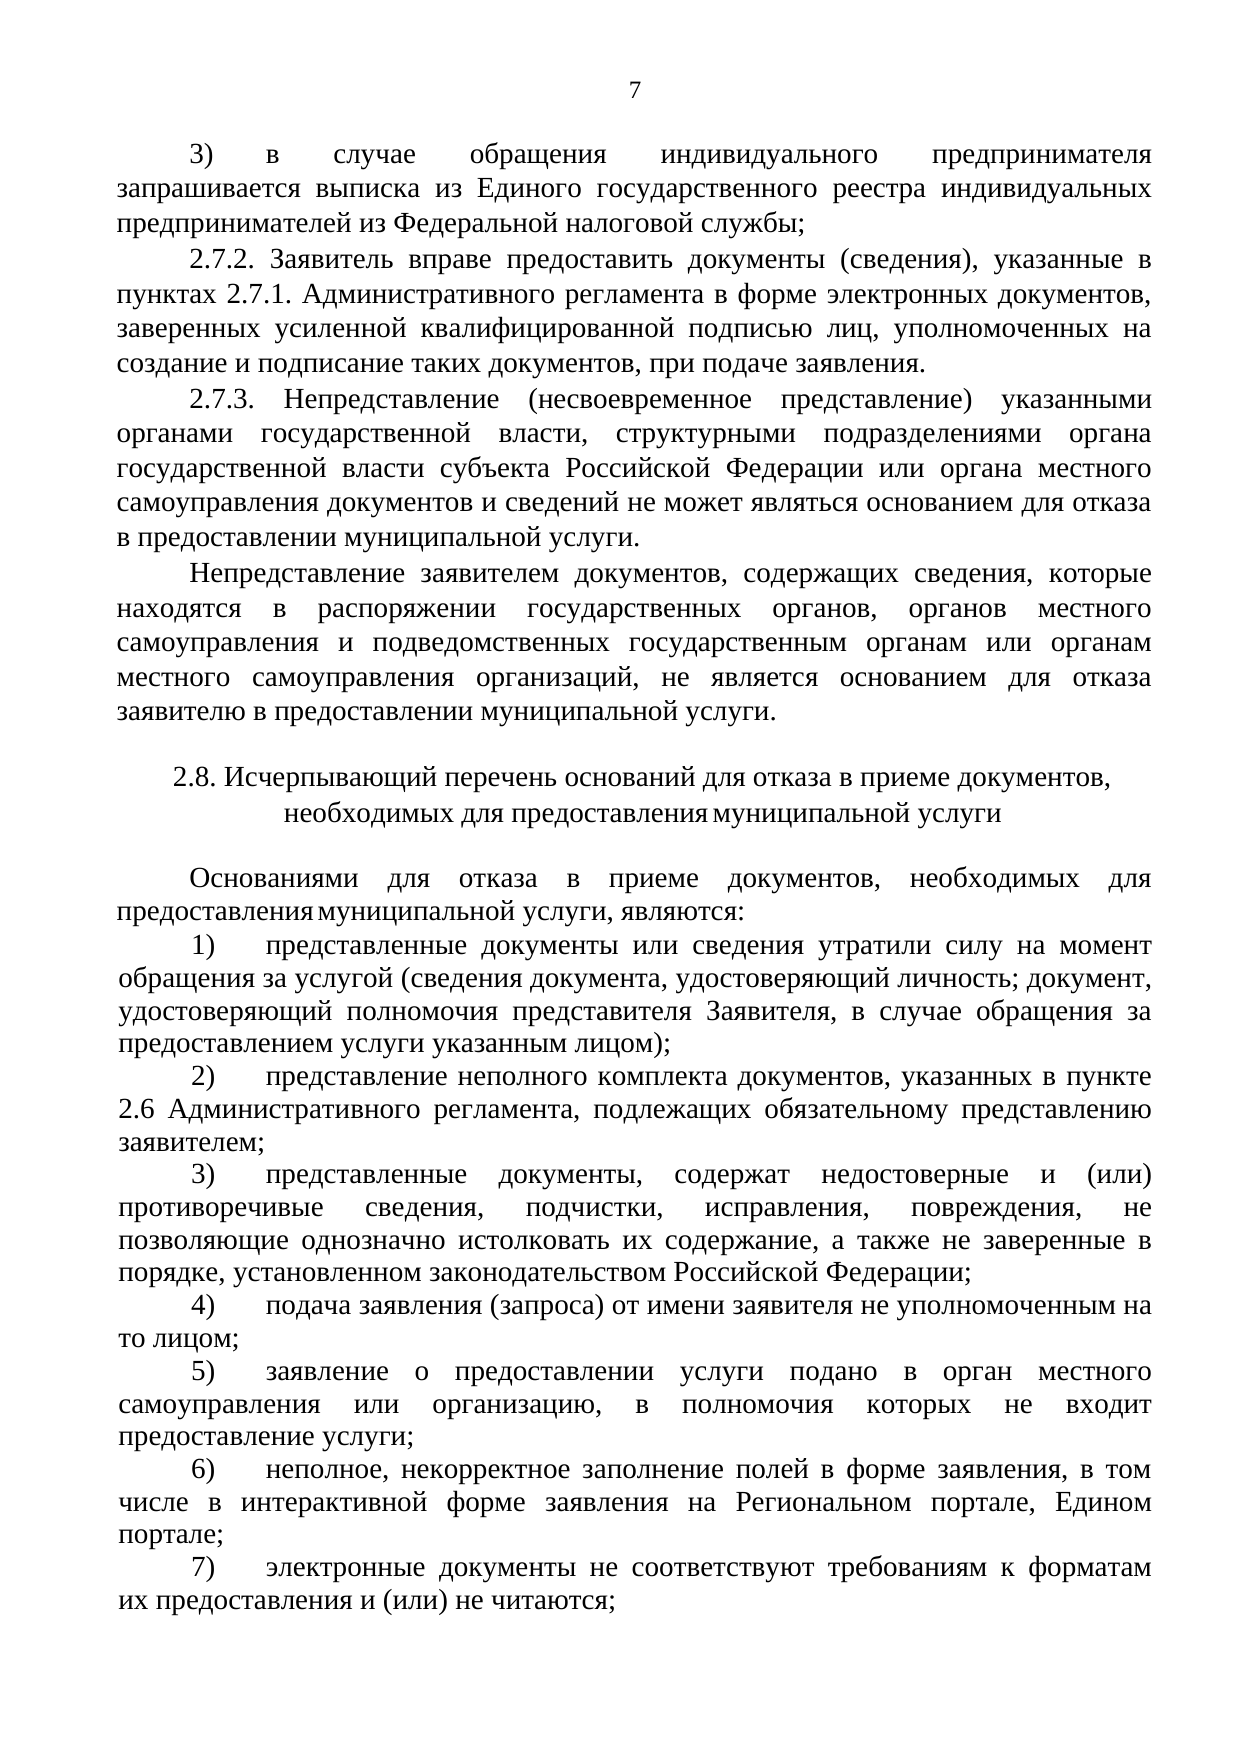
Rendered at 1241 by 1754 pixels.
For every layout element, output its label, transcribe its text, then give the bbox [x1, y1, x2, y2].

text Основаниями для отказа в приеме документов, необходимых для предоставления муниципальной услуги, являются: [116, 861, 1153, 928]
list неполное, некорректное заполнение полей в форме заявления, в том числе в интерактивной форме заявления на Региональном портале, Едином портале; [118, 1452, 1153, 1550]
text 2.7.3. Непредставление (несвоевременное представление) указанными органами государственной власти, структурными подразделениями органа государственной власти субъекта Российской Федерации или органа местного самоуправления документов и сведений не может являться основанием для отказа в предоставлении муниципальной услуги. [116, 381, 1153, 552]
list заявление о предоставлении услуги подано в орган местного самоуправления или организацию, в полномочия которых не входит предоставление услуги; [118, 1354, 1153, 1452]
text 2.8. Исчерпывающий перечень оснований для отказа в приеме документов, необходимых для предоставления муниципальной услуги [169, 759, 1115, 830]
list представленные документы, содержат недостоверные и (или) противоречивые сведения, подчистки, исправления, повреждения, не позволяющие однозначно истолковать их содержание, а также не заверенные в порядке, установленном законодательством Российской Федерации; [118, 1158, 1153, 1288]
list электронные документы не соответствуют требованиям к форматам их предоставления и (или) не читаются; [118, 1551, 1153, 1616]
list представленные документы или сведения утратили силу на момент обращения за услугой (сведения документа, удостоверяющий личность; документ, удостоверяющий полномочия представителя Заявителя, в случае обращения за предоставлением услуги указанным лицом); [118, 929, 1153, 1059]
text 2.7.2. Заявитель вправе предоставить документы (сведения), указанные в пунктах 2.7.1. Административного регламента в форме электронных документов, заверенных усиленной квалифицированной подписью лиц, уполномоченных на создание и подписание таких документов, при подаче заявления. [116, 241, 1153, 378]
list подача заявления (запроса) от имени заявителя не уполномоченным на то лицом; [118, 1288, 1153, 1354]
list представление неполного комплекта документов, указанных в пункте 2.6 Административного регламента, подлежащих обязательному представлению заявителем; [118, 1059, 1153, 1157]
list в случае обращения индивидуального предпринимателя запрашивается выписка из Единого государственного реестра индивидуальных предпринимателей из Федеральной налоговой службы; [116, 136, 1153, 239]
text Непредставление заявителем документов, содержащих сведения, которые находятся в распоряжении государственных органов, органов местного самоуправления и подведомственных государственным органам или органам местного самоуправления организаций, не является основанием для отказа заявителю в предоставлении муниципальной услуги. [116, 555, 1153, 727]
